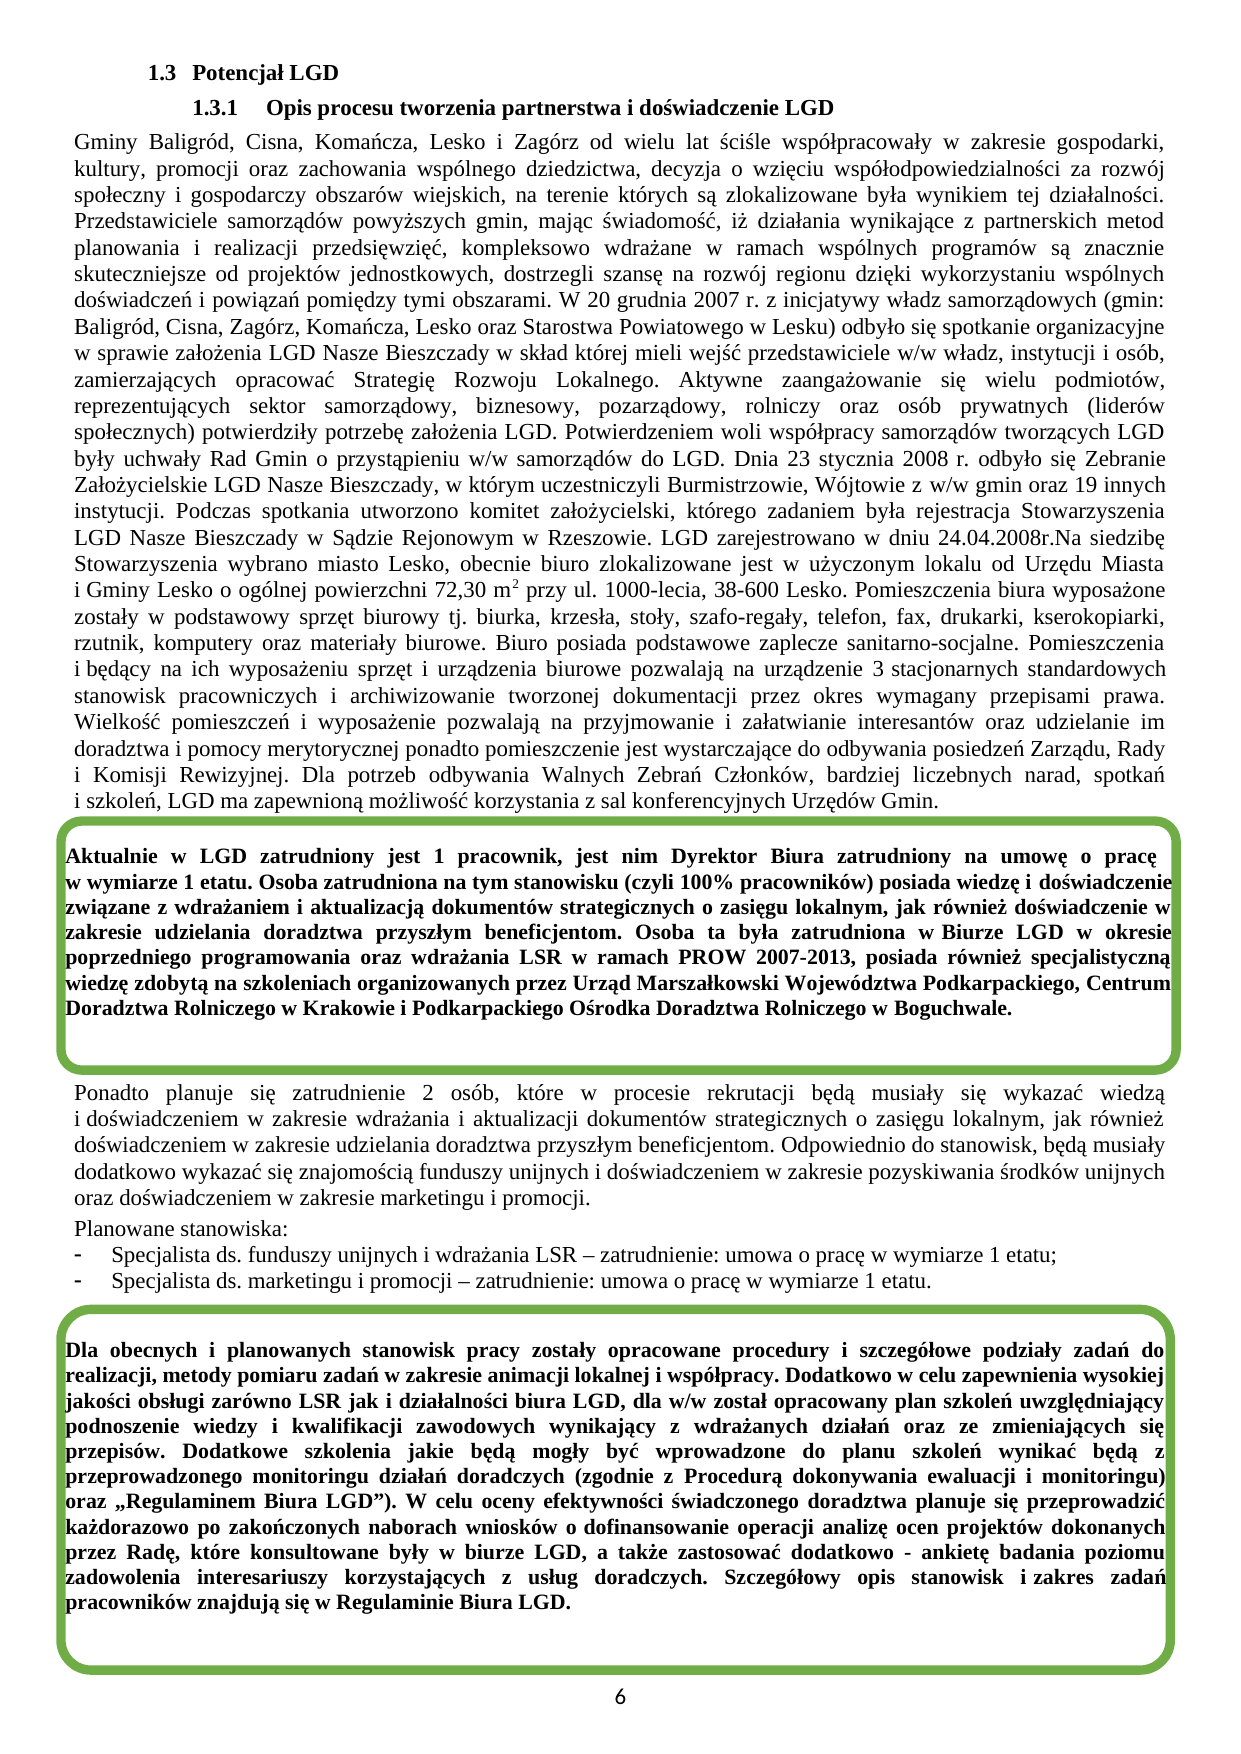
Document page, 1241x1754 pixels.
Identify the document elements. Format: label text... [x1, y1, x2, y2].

subtitle Opis procesu tworzenia partnerstwa i doświadczenie LGD [192, 94, 1166, 120]
text Gminy Baligród, Cisna, Komańcza, Lesko i Zagórz od wielu lat ściśle współpracowały w zakresie gospodarki, kultury, promocji oraz zachowania wspólnego dziedzictwa, decyzja o wzięciu współodpowiedzialności za rozwój społeczny i gospodarczy obszarów wiejskich, na terenie których są zlokalizowane była wynikiem tej działalności. Przedstawiciele samorządów powyższych gmin, mając świadomość, iż działania wynikające z partnerskich metod planowania i realizacji przedsięwzięć, kompleksowo wdrażane w ramach wspólnych programów są znacznie skuteczniejsze od projektów jednostkowych, dostrzegli szansę na rozwój regionu dzięki wykorzystaniu wspólnych doświadczeń i powiązań pomiędzy tymi obszarami. W 20 grudnia 2007 r. z inicjatywy władz samorządowych (gmin: Baligród, Cisna, Zagórz, Komańcza, Lesko oraz Starostwa Powiatowego w Lesku) odbyło się spotkanie organizacyjne w sprawie założenia LGD Nasze Bieszczady w skład której mieli wejść przedstawiciele w/w władz, instytucji i osób, zamierzających opracować Strategię Rozwoju Lokalnego. Aktywne zaangażowanie się wielu podmiotów, reprezentujących sektor samorządowy, biznesowy, pozarządowy, rolniczy oraz osób prywatnych (liderów społecznych) potwierdziły potrzebę założenia LGD. Potwierdzeniem woli współpracy samorządów tworzących LGD były uchwały Rad Gmin o przystąpieniu w/w samorządów do LGD. Dnia 23 stycznia 2008 r. odbyło się Zebranie Założycielskie LGD Nasze Bieszczady, w którym uczestniczyli Burmistrzowie, Wójtowie z w/w gmin oraz 19 innych instytucji. Podczas spotkania utworzono komitet założycielski, którego zadaniem była rejestracja Stowarzyszenia LGD Nasze Bieszczady w Sądzie Rejonowym w Rzeszowie. LGD zarejestrowano w dniu 24.04.2008r.Na siedzibę Stowarzyszenia wybrano miasto Lesko, obecnie biuro zlokalizowane jest w użyczonym lokalu od Urzędu Miasta i Gminy Lesko o ogólnej powierzchni 72,30 m2 przy ul. 1000-lecia, 38-600 Lesko. Pomieszczenia biura wyposażone zostały w podstawowy sprzęt biurowy tj. biurka, krzesła, stoły, szafo-regały, telefon, fax, drukarki, kserokopiarki, rzutnik, komputery oraz materiały biurowe. Biuro posiada podstawowe zaplecze sanitarno-socjalne. Pomieszczenia i będący na ich wyposażeniu sprzęt i urządzenia biurowe pozwalają na urządzenie 3 stacjonarnych standardowych stanowisk pracowniczych i archiwizowanie tworzonej dokumentacji przez okres wymagany przepisami prawa. Wielkość pomieszczeń i wyposażenie pozwalają na przyjmowanie i załatwianie interesantów oraz udzielanie im doradztwa i pomocy merytorycznej ponadto pomieszczenie jest wystarczające do odbywania posiedzeń Zarządu, Rady i Komisji Rewizyjnej. Dla potrzeb odbywania Walnych Zebrań Członków, bardziej liczebnych narad, spotkań i szkoleń, LGD ma zapewnioną możliwość korzystania z sal konferencyjnych Urzędów Gmin. [74, 128, 1166, 814]
subtitle Potencjał LGD [148, 59, 1166, 85]
list Specjalista ds. funduszy unijnych i wdrażania LSR – zatrudnienie: umowa o pracę w wymiarze 1 etatu; [74, 1241, 1166, 1267]
text Ponadto planuje się zatrudnienie 2 osób, które w procesie rekrutacji będą musiały się wykazać wiedzą i doświadczeniem w zakresie wdrażania i aktualizacji dokumentów strategicznych o zasięgu lokalnym, jak również doświadczeniem w zakresie udzielania doradztwa przyszłym beneficjentom. Odpowiednio do stanowisk, będą musiały dodatkowo wykazać się znajomością funduszy unijnych i doświadczeniem w zakresie pozyskiwania środków unijnych oraz doświadczeniem w zakresie marketingu i promocji. [74, 1079, 1166, 1210]
text Planowane stanowiska: [74, 1214, 1166, 1241]
list Specjalista ds. marketingu i promocji – zatrudnienie: umowa o pracę w wymiarze 1 etatu. [74, 1267, 1166, 1294]
